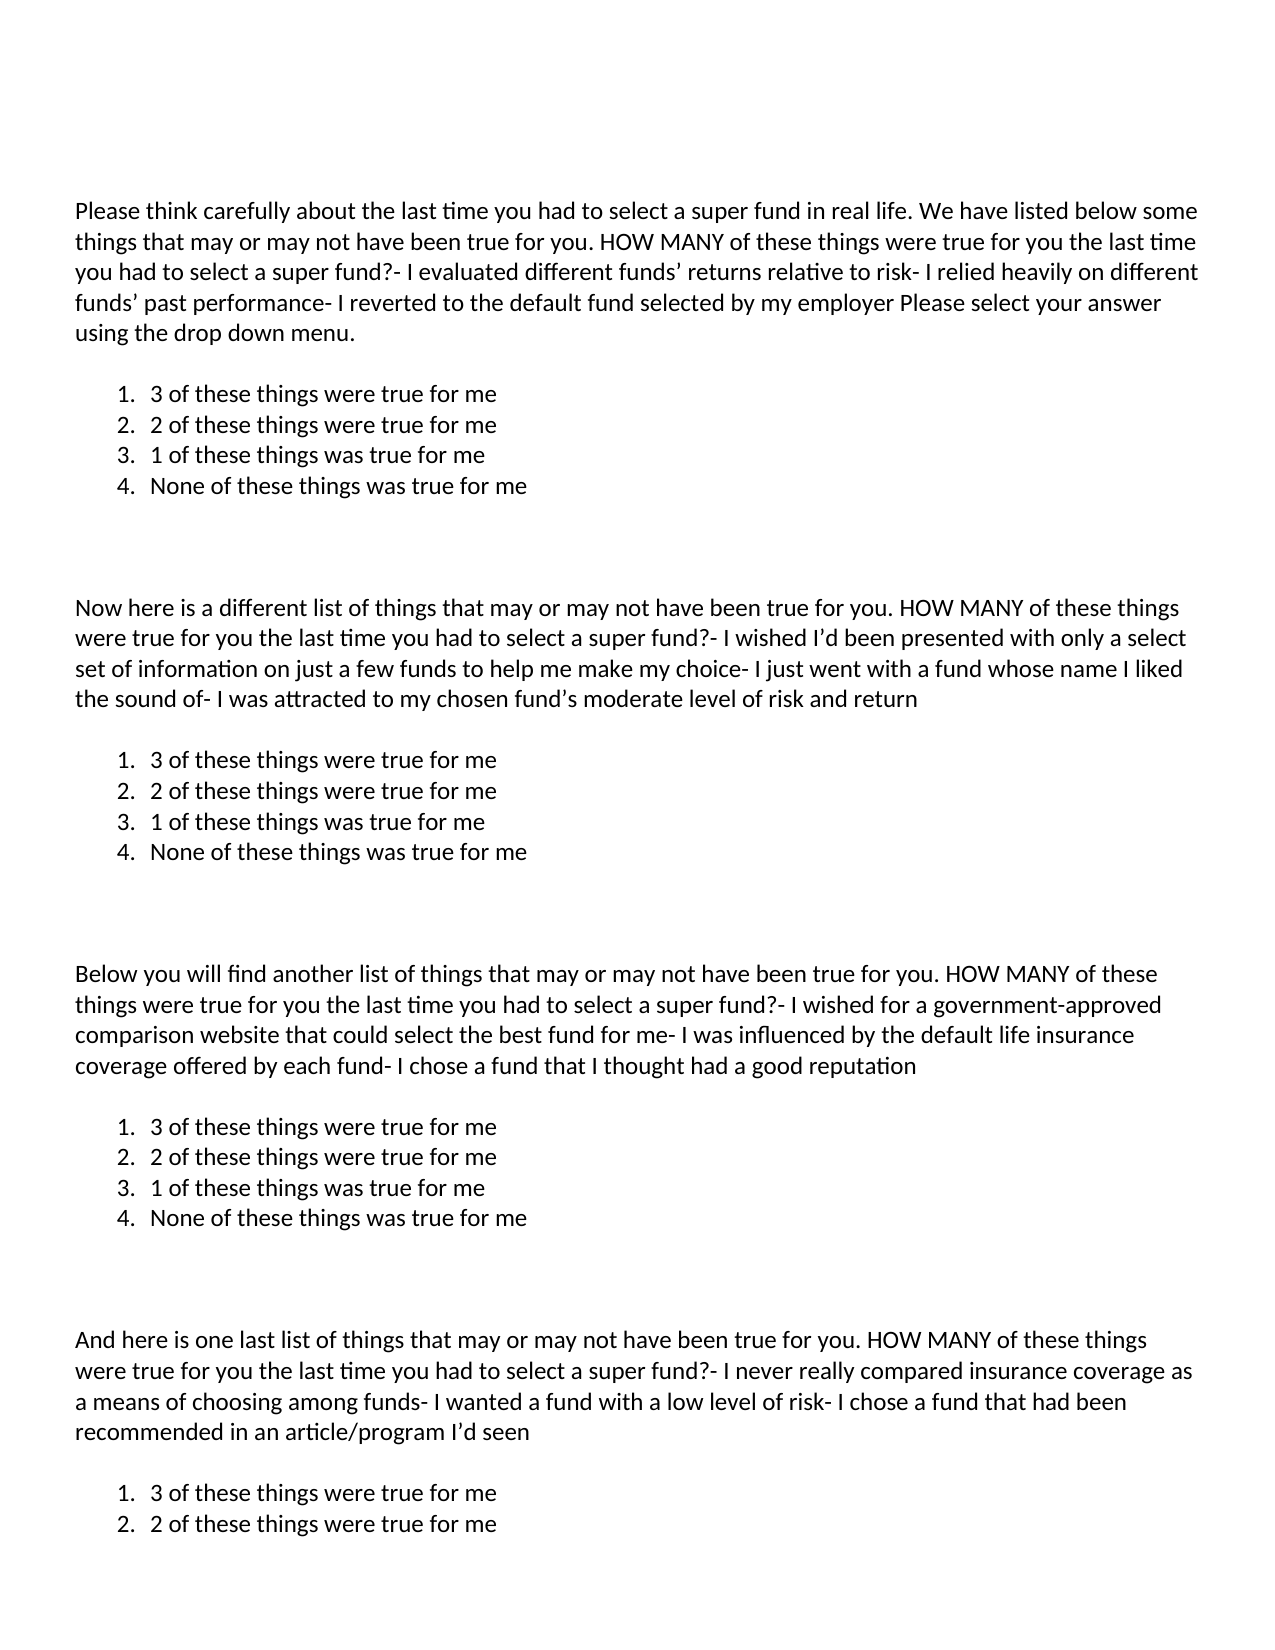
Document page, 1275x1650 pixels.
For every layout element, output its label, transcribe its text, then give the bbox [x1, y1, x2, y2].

list 2 of these things were true for me [117, 1508, 1200, 1538]
list 2 of these things were true for me [117, 409, 1200, 439]
list 3 of these things were true for me [117, 745, 1200, 775]
list 2 of these things were true for me [117, 1141, 1200, 1172]
text And here is one last list of things that may or may not have been true for you. HOW MANY of these things were true for you the last time you had to select a super fund?- I never really compared insurance coverage as a means of choosing among funds- I wanted a fund with a low level of risk- I chose a fund that had been recommended in an article/program I’d seen [75, 1324, 1200, 1447]
list 3 of these things were true for me [117, 1477, 1200, 1508]
list 1 of these things was true for me [117, 439, 1200, 470]
list 1 of these things was true for me [117, 1172, 1200, 1202]
list None of these things was true for me [117, 836, 1200, 867]
list None of these things was true for me [117, 1202, 1200, 1233]
list None of these things was true for me [117, 470, 1200, 501]
list 3 of these things were true for me [117, 1111, 1200, 1141]
text Below you will find another list of things that may or may not have been true for you. HOW MANY of these things were true for you the last time you had to select a super fund?- I wished for a government-approved comparison website that could select the best fund for me- I was influenced by the default life insurance coverage offered by each fund- I chose a fund that I thought had a good reputation [75, 958, 1200, 1080]
list 2 of these things were true for me [117, 775, 1200, 806]
list 3 of these things were true for me [117, 378, 1200, 409]
text Now here is a different list of things that may or may not have been true for you. HOW MANY of these things were true for you the last time you had to select a super fund?- I wished I’d been presented with only a select set of information on just a few funds to help me make my choice- I just went with a fund whose name I liked the sound of- I was attracted to my chosen fund’s moderate level of risk and return [75, 592, 1200, 714]
text Please think carefully about the last time you had to select a super fund in real life. We have listed below some things that may or may not have been true for you. HOW MANY of these things were true for you the last time you had to select a super fund?- I evaluated different funds’ returns relative to risk- I relied heavily on different funds’ past performance- I reverted to the default fund selected by my employer Please select your answer using the drop down menu. [75, 195, 1200, 348]
list 1 of these things was true for me [117, 806, 1200, 836]
